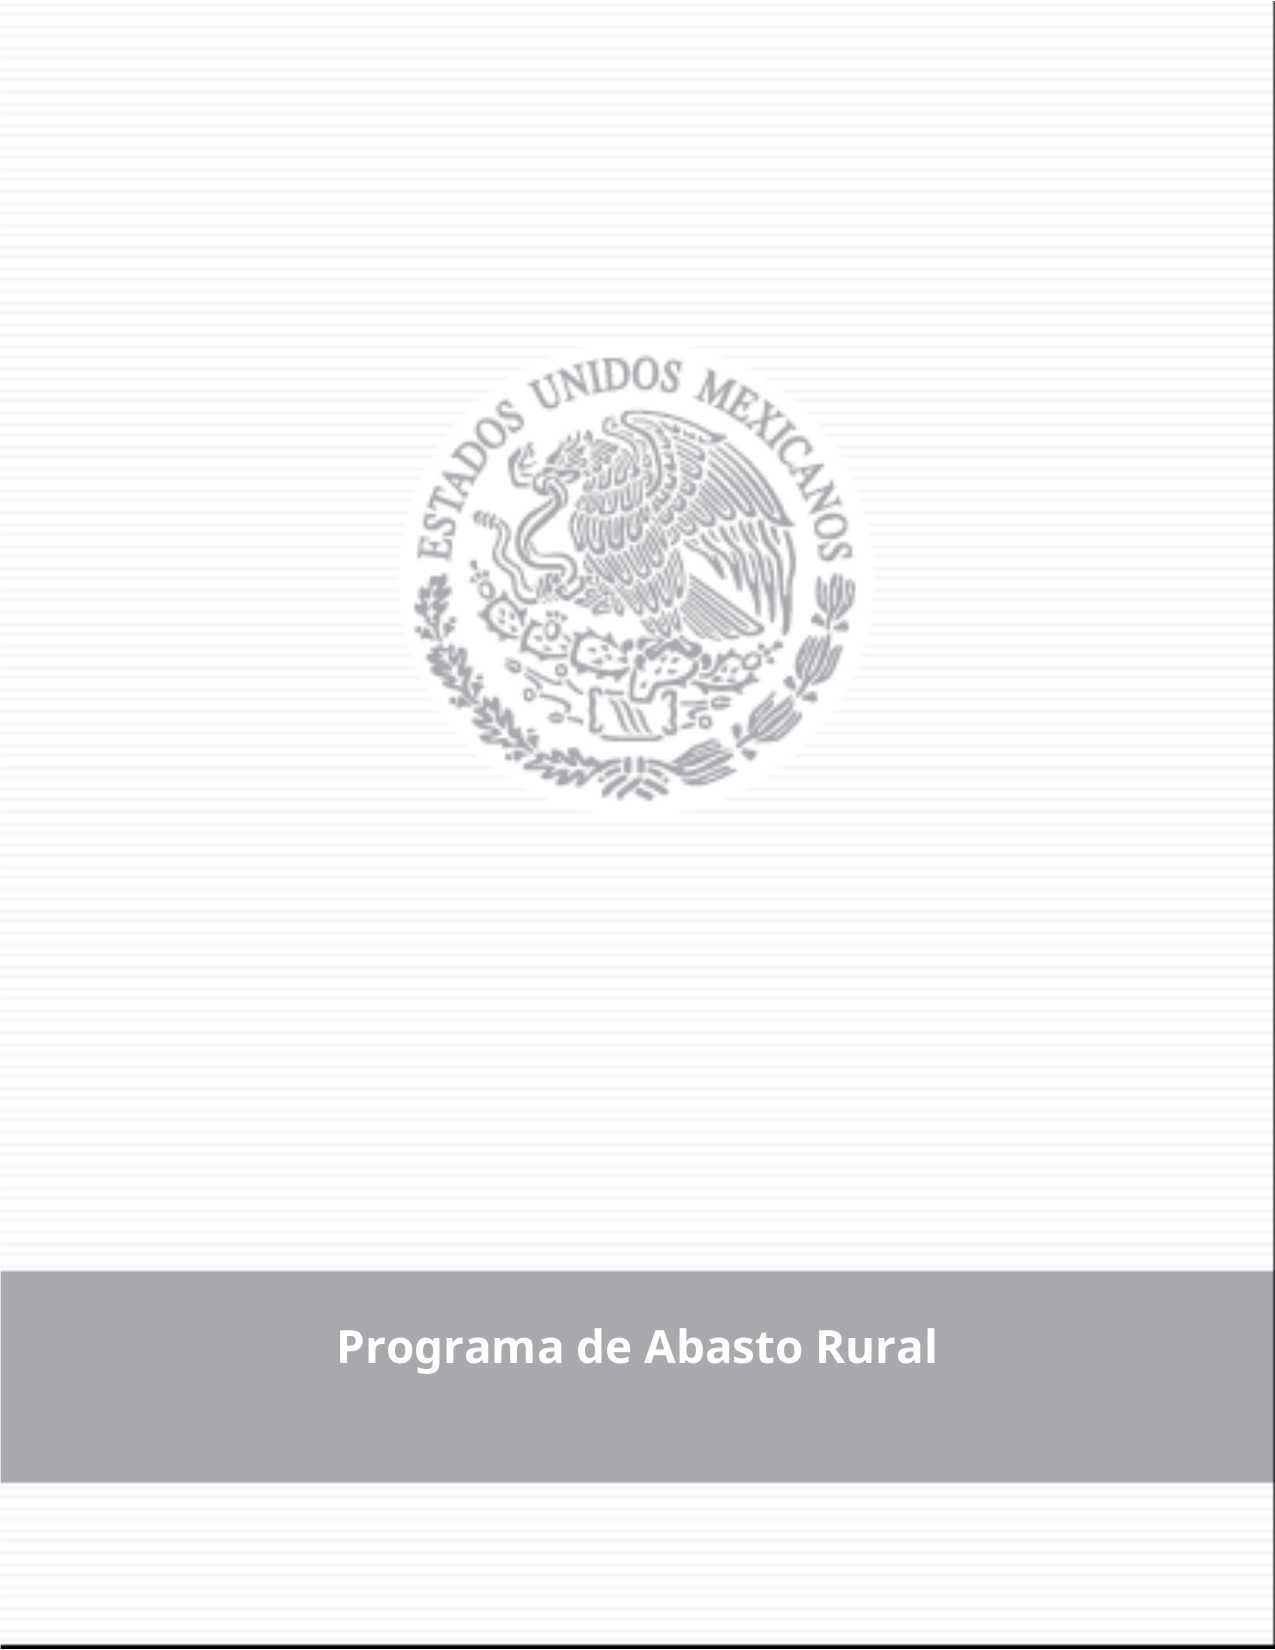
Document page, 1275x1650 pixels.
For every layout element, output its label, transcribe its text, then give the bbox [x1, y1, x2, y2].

text Programa de Abasto Rural [118, 1314, 1157, 1377]
picture [0, 1, 1275, 1649]
